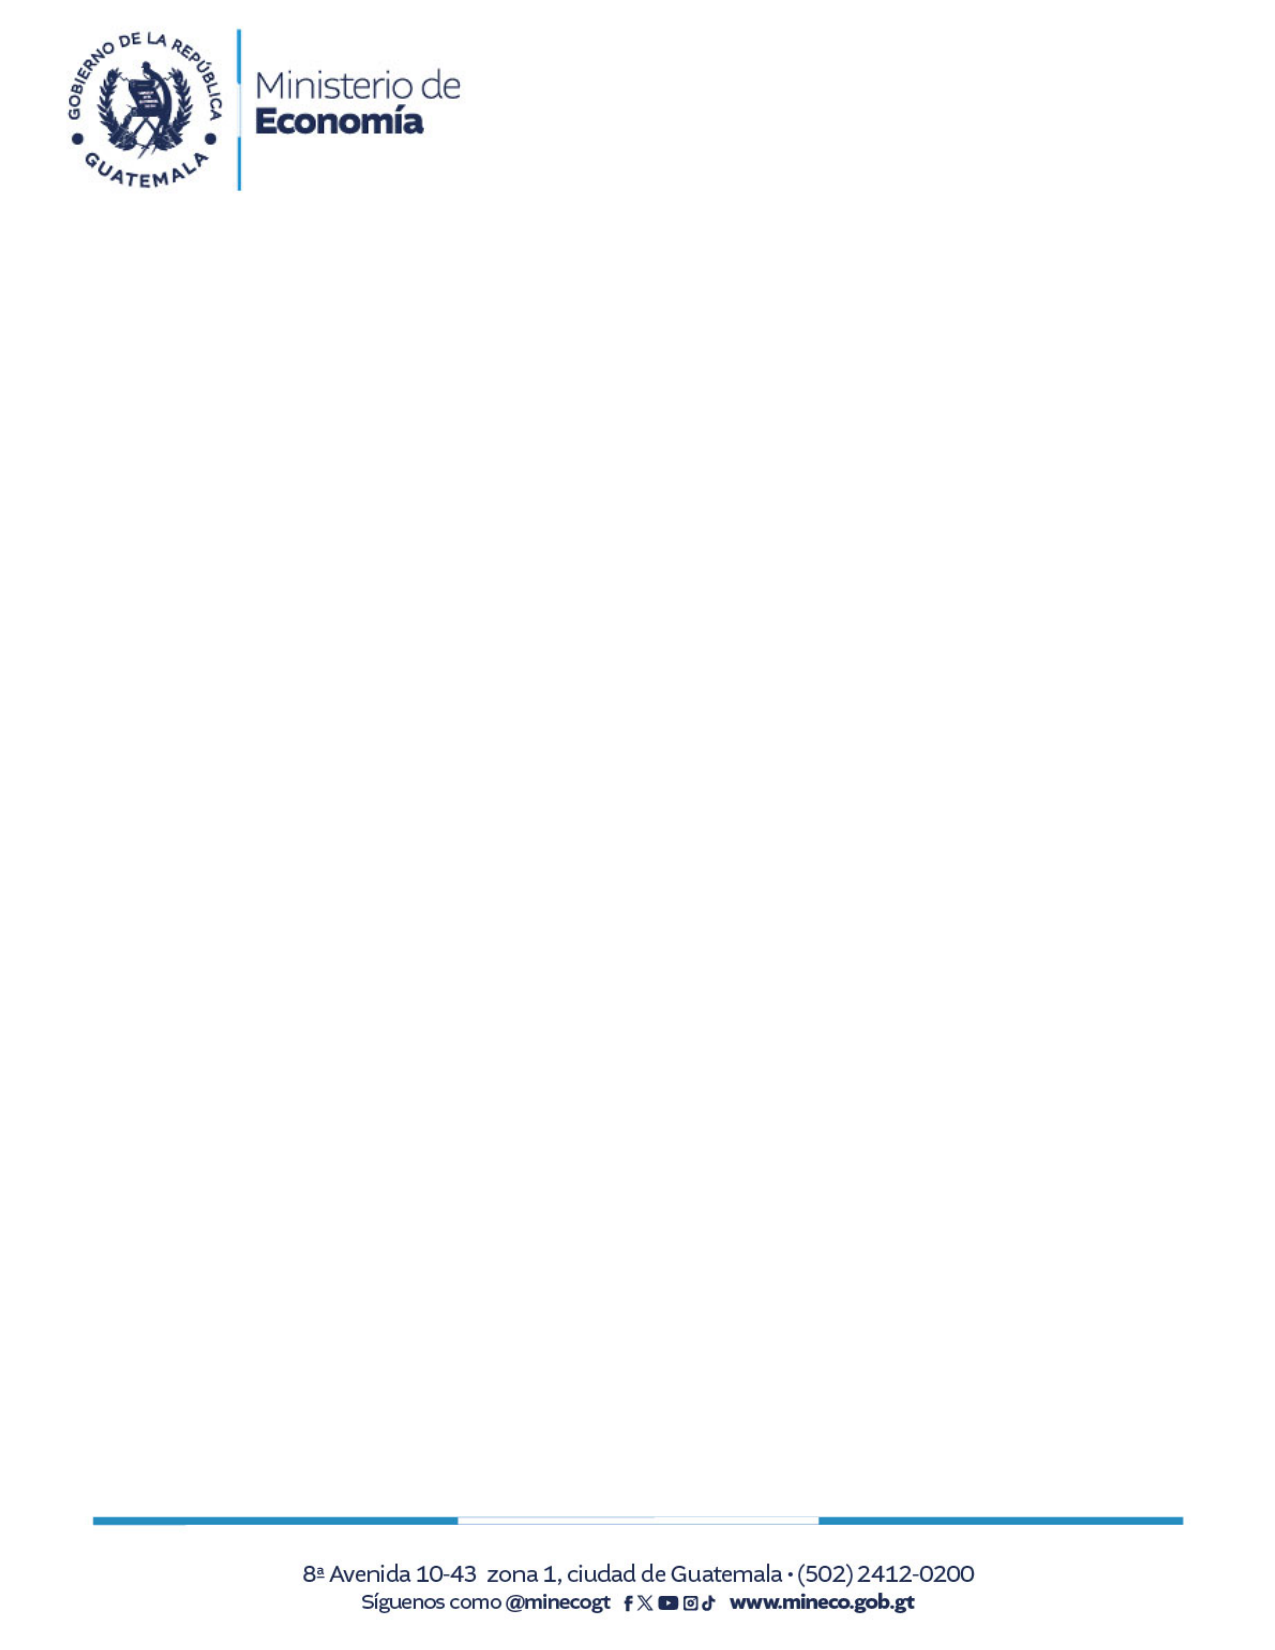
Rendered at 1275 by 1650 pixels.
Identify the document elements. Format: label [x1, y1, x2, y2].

picture [0, 1500, 1275, 1650]
picture [0, 4, 1272, 216]
